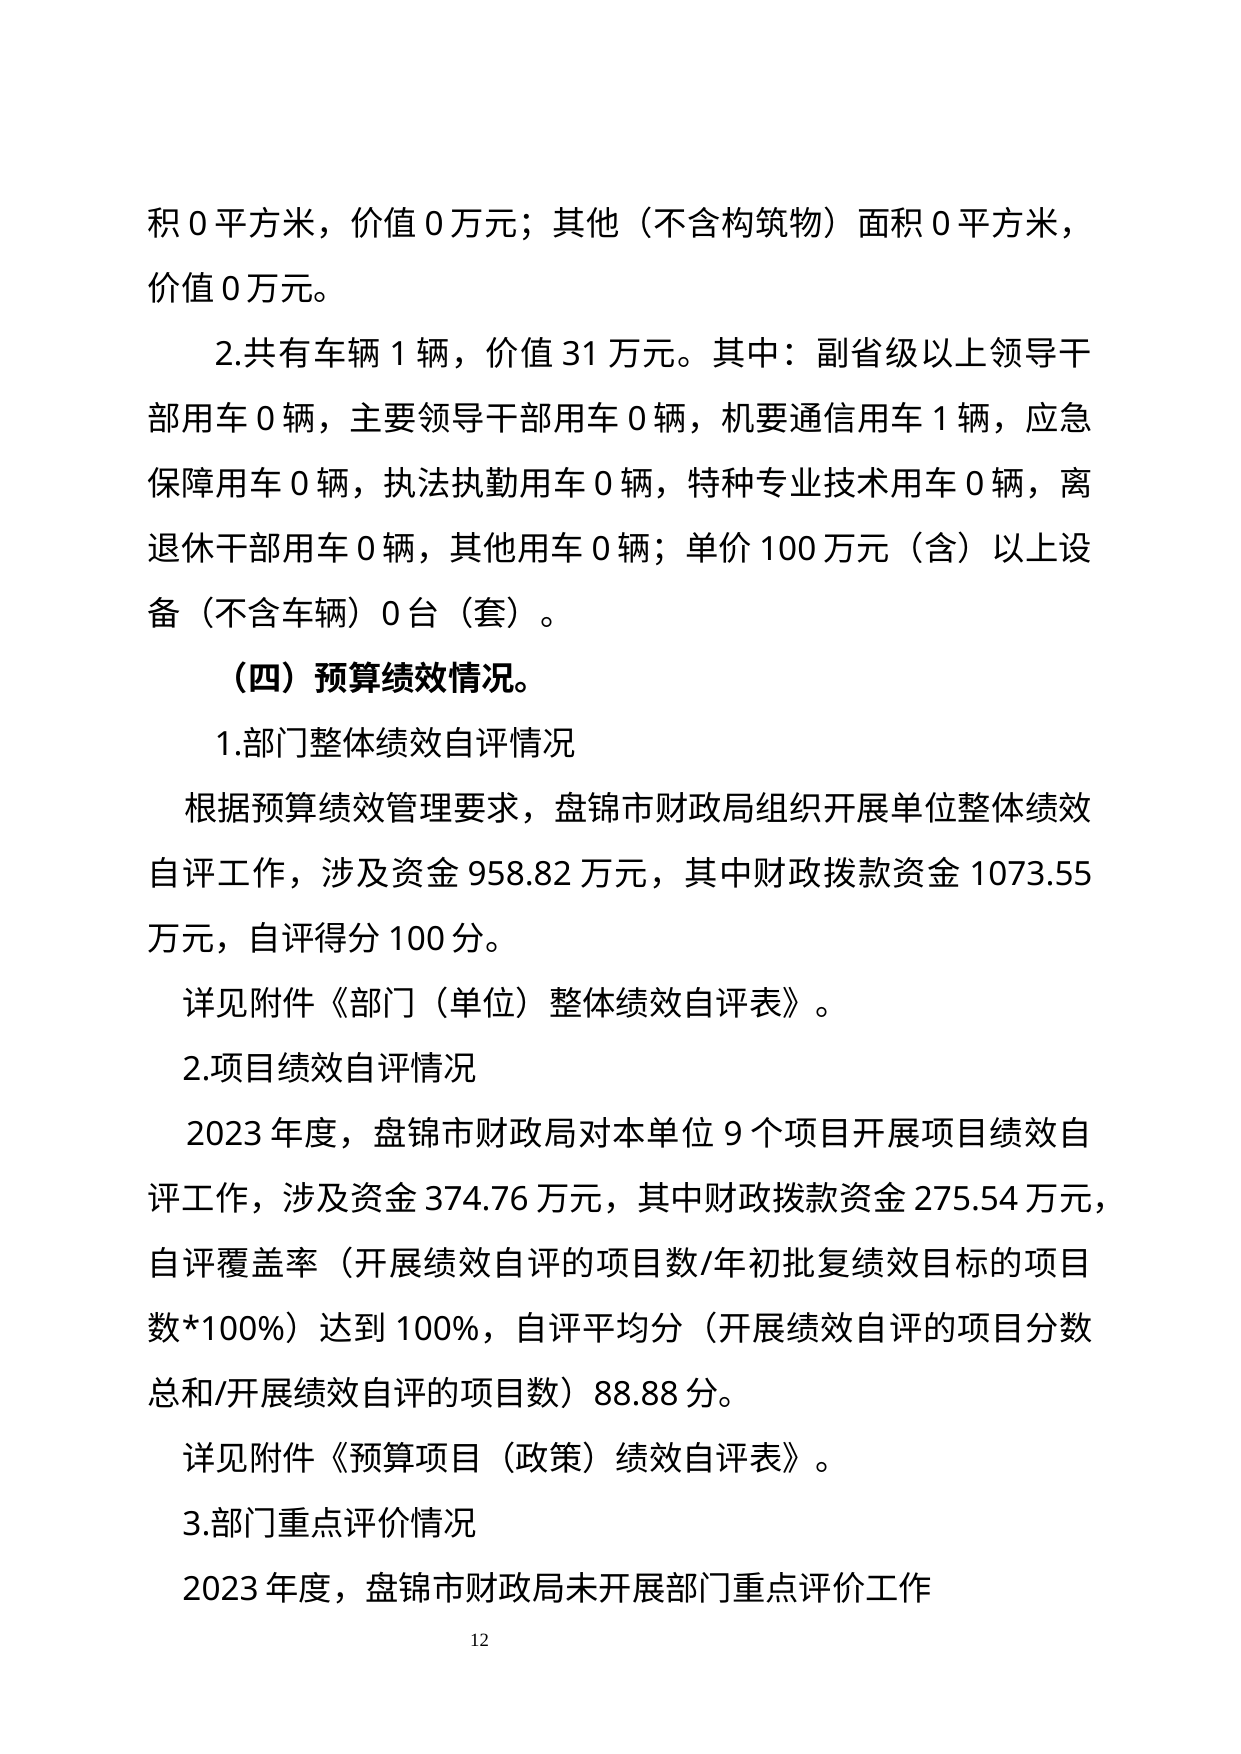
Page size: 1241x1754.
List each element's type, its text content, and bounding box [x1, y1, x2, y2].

text 2.共有车辆1辆，价值31万元。其中：副省级以上领导干部用车0辆，主要领导干部用车0辆，机要通信用车1辆，应急保障用车0辆，执法执勤用车0辆，特种专业技术用车0辆，离退休干部用车0辆，其他用车0辆；单价100万元（含）以上设备（不含车辆）0台（套）。 [148, 318, 1093, 643]
text （四）预算绩效情况。 [148, 643, 1093, 708]
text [148, 188, 1093, 318]
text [148, 708, 1093, 1618]
